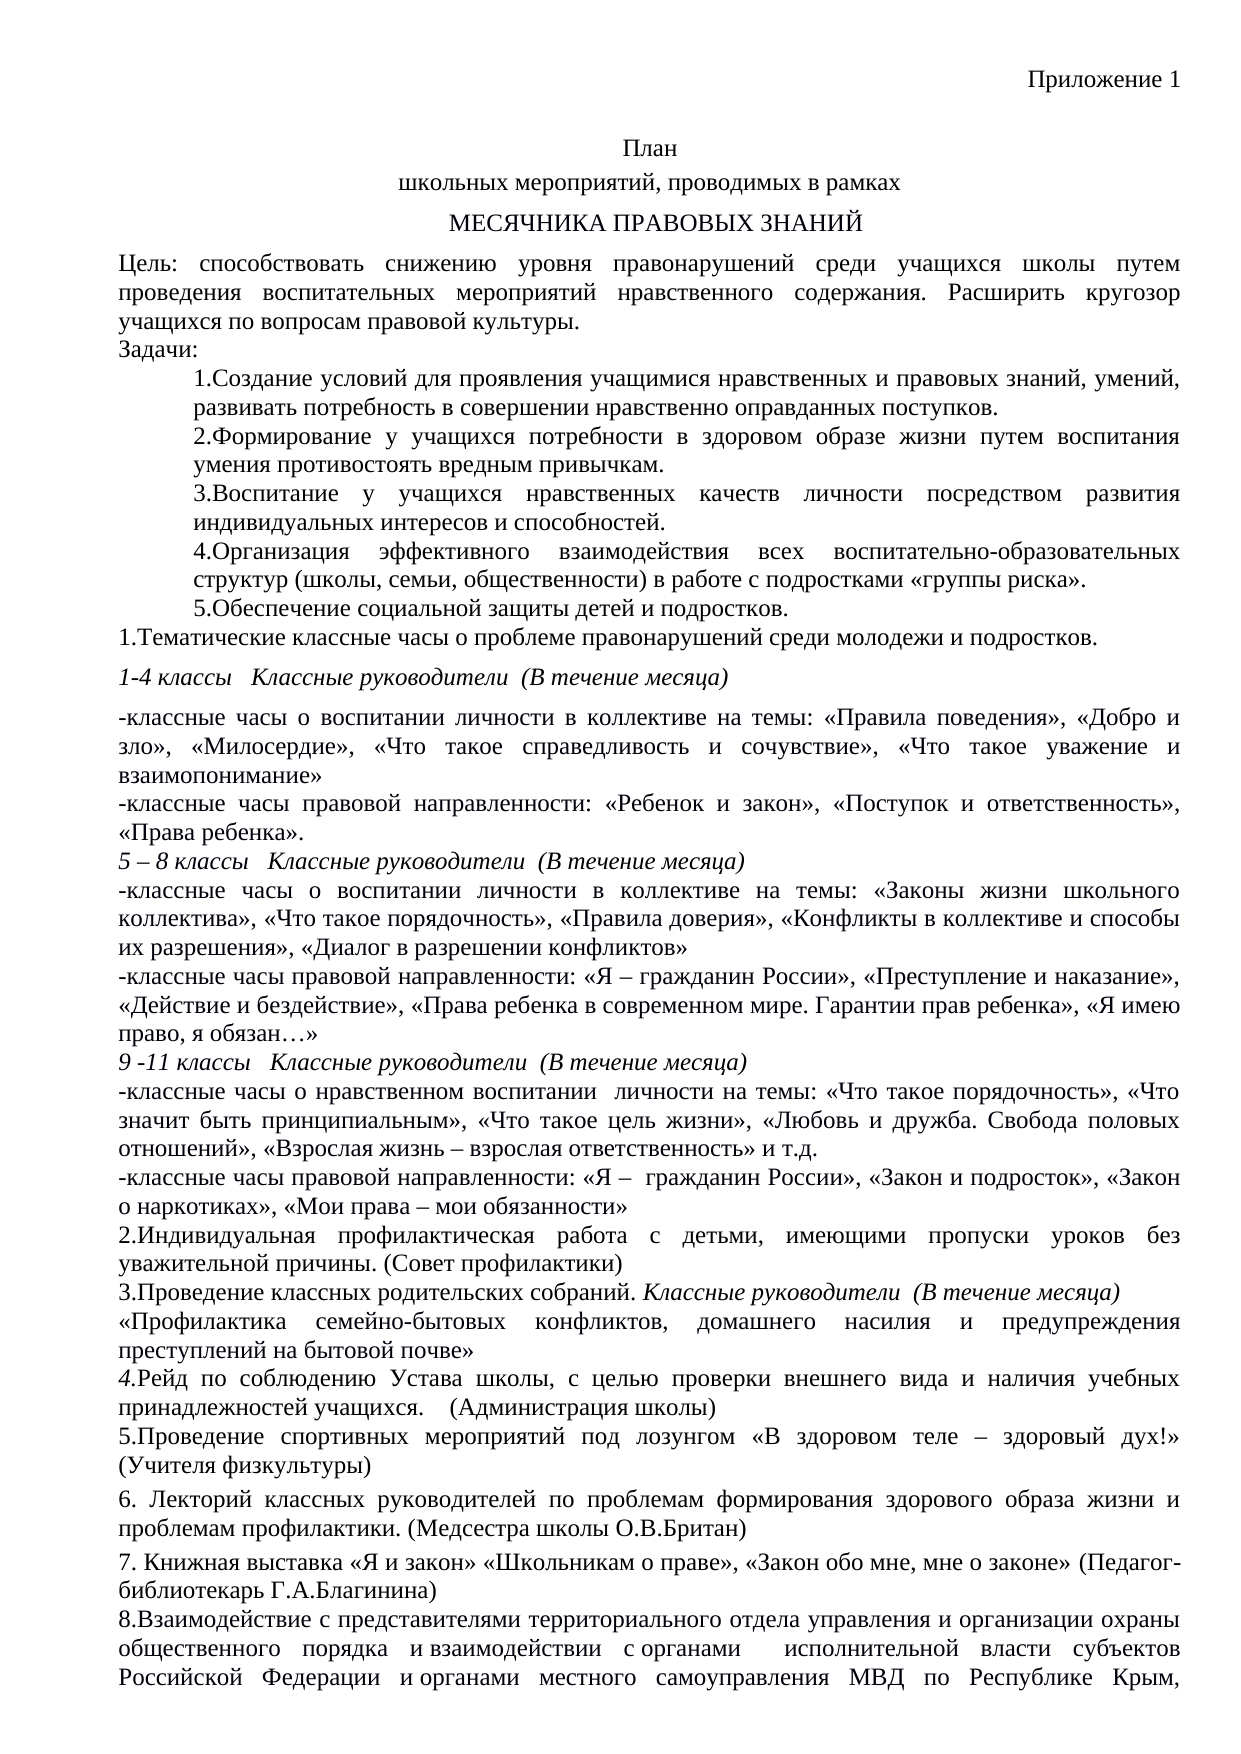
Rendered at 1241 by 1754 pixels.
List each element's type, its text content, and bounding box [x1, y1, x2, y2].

text школьных мероприятий, проводимых в рамках [118, 167, 1181, 196]
text 3.Воспитание у учащихся нравственных качеств личности посредством развития индивидуальных интересов и способностей. [193, 478, 1181, 536]
text 6. Лекторий классных руководителей по проблемам формирования здорового образа жизни и проблемам профилактики. (Медсестра школы О.В.Британ) [118, 1484, 1181, 1541]
text 7. Книжная выставка «Я и закон» «Школьникам о праве», «Закон обо мне, мне о законе» (Педагог-библиотекарь Г.А.Благинина) [118, 1547, 1181, 1604]
text 2.Индивидуальная профилактическая работа с детьми, имеющими пропуски уроков без уважительной причины. (Совет профилактики) [118, 1220, 1181, 1277]
text -классные часы правовой направленности: «Ребенок и закон», «Поступок и ответственность», «Права ребенка». [118, 788, 1181, 846]
text -классные часы правовой направленности: «Я – гражданин России», «Преступление и наказание», «Действие и бездействие», «Права ребенка в современном мире. Гарантии прав ребенка», «Я имею право, я обязан…» [118, 961, 1181, 1047]
text -классные часы о воспитании личности в коллективе на темы: «Правила поведения», «Добро и зло», «Милосердие», «Что такое справедливость и сочувствие», «Что такое уважение и взаимопонимание» [118, 702, 1181, 788]
text План [118, 133, 1181, 162]
text -классные часы о нравственном воспитании личности на темы: «Что такое порядочность», «Что значит быть принципиальным», «Что такое цель жизни», «Любовь и дружба. Свобода половых отношений», «Взрослая жизнь – взрослая ответственность» и т.д. [118, 1076, 1181, 1162]
text 3.Проведение классных родительских собраний. Классные руководители (В течение месяца) [118, 1277, 1181, 1306]
text Приложение 1 [118, 64, 1181, 93]
text -классные часы о воспитании личности в коллективе на темы: «Законы жизни школьного коллектива», «Что такое порядочность», «Правила доверия», «Конфликты в коллективе и способы их разрешения», «Диалог в разрешении конфликтов» [118, 875, 1181, 961]
text -классные часы правовой направленности: «Я – гражданин России», «Закон и подросток», «Закон о наркотиках», «Мои права – мои обязанности» [118, 1162, 1181, 1220]
text 5.Обеспечение социальной защиты детей и подростков. [193, 593, 1181, 622]
text 1-4 классы Классные руководители (В течение месяца) [118, 662, 1181, 691]
text МЕСЯЧНИКА ПРАВОВЫХ ЗНАНИЙ [118, 208, 1181, 236]
text 1.Создание условий для проявления учащимися нравственных и правовых знаний, умений, развивать потребность в совершении нравственно оправданных поступков. [193, 363, 1181, 421]
text «Профилактика семейно-бытовых конфликтов, домашнего насилия и предупреждения преступлений на бытовой почве» [118, 1306, 1181, 1363]
text 1.Тематические классные часы о проблеме правонарушений среди молодежи и подростков. [118, 622, 1181, 651]
text 4.Рейд по соблюдению Устава школы, с целью проверки внешнего вида и наличия учебных принадлежностей учащихся. (Администрация школы) [118, 1363, 1181, 1421]
text 4.Организация эффективного взаимодействия всех воспитательно-образовательных структур (школы, семьи, общественности) в работе с подростками «группы риска». [193, 536, 1181, 593]
text Цель: способствовать снижению уровня правонарушений среди учащихся школы путем проведения воспитательных мероприятий нравственного содержания. Расширить кругозор учащихся по вопросам правовой культуры. [118, 248, 1181, 334]
text 2.Формирование у учащихся потребности в здоровом образе жизни путем воспитания умения противостоять вредным привычкам. [193, 421, 1181, 478]
text 5 – 8 классы Классные руководители (В течение месяца) [118, 846, 1181, 875]
text 9 -11 классы Классные руководители (В течение месяца) [118, 1047, 1181, 1076]
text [118, 1604, 1181, 1691]
text Задачи: [118, 334, 1181, 363]
text 5.Проведение спортивных мероприятий под лозунгом «В здоровом теле – здоровый дух!» (Учителя физкультуры) [118, 1421, 1181, 1478]
